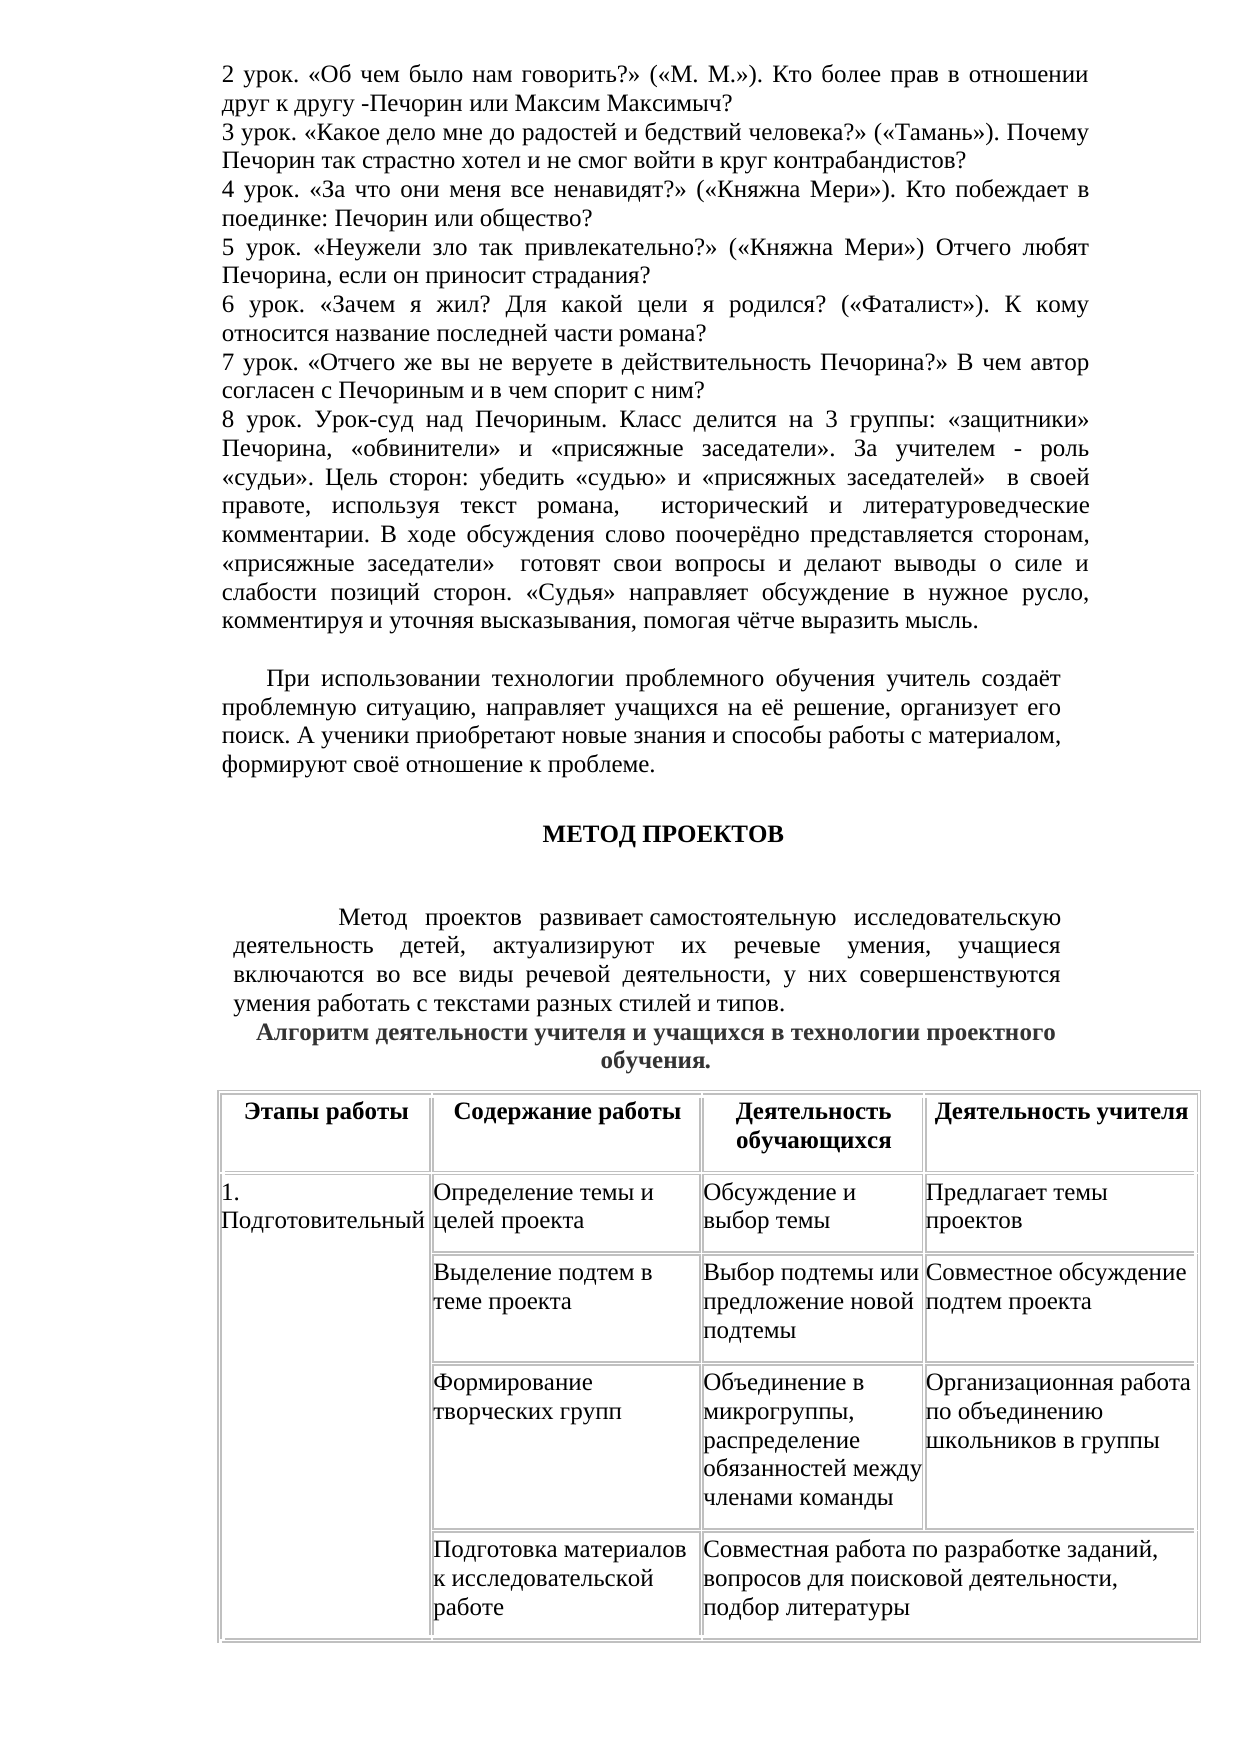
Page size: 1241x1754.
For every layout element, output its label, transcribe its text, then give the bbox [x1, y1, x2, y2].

table_cell Формирование творческих групп [434, 1366, 699, 1528]
text 8 урок. Урок-суд над Печориным. Класс делится на 3 группы: «защитники» Печорина, «обвинители» и «присяжные заседатели». За учителем - роль «судьи». Цель сторон: убедить «судью» и «присяжных заседателей» в своей правоте, используя текст романа, исторический и литературоведческие комментарии. В ходе обсуждения слово поочерёдно представляется сторонам, «присяжные заседатели» готовят свои вопросы и делают выводы о силе и слабости позиций сторон. «Судья» направляет обсуждение в нужное русло, комментируя и уточняя высказывания, помогая чётче выразить мысль. [222, 404, 1090, 634]
table_cell Определение темы и целей проекта [434, 1175, 699, 1251]
text Метод проектов развивает самостоятельную исследовательскую деятельность детей, актуализируют их речевые умения, учащиеся включаются во все виды речевой деятельности, у них совершенствуются умения работать с текстами разных стилей и типов. [233, 902, 1061, 1017]
text 3 урок. «Какое дело мне до радостей и бедствий человека?» («Тамань»). Почему Печорин так страстно хотел и не смог войти в круг контрабандистов? [222, 117, 1090, 174]
table_header Содержание работы [432, 1091, 702, 1171]
text 4 урок. «За что они меня все ненавидят?» («Княжна Мери»). Кто побеждает в поединке: Печорин или общество? [222, 174, 1090, 232]
text 7 урок. «Отчего же вы не веруете в действительность Печорина?» В чем автор согласен с Печориным и в чем спорит с ним? [222, 347, 1090, 404]
text При использовании технологии проблемного обучения учитель создаёт проблемную ситуацию, направляет учащихся на её решение, организует его поиск. А ученики приобретают новые знания и способы работы с материалом, формируют своё отношение к проблеме. [222, 663, 1061, 778]
table_header Этапы работы [219, 1091, 432, 1171]
table_cell Выделение подтем в теме проекта [434, 1256, 699, 1361]
text МЕТОД ПРОЕКТОВ [236, 819, 1090, 848]
table_cell Подготовка материалов к исследовательской работе [432, 1528, 702, 1638]
table_cell Совместная работа по разработке заданий, вопросов для поисковой деятельности, подбор литературы [702, 1528, 1199, 1638]
text 6 урок. «Зачем я жил? Для какой цели я родился? («Фаталист»). К кому относится название последней части романа? [222, 289, 1090, 347]
text Алгоритм деятельности учителя и учащихся в технологии проектного обучения. [222, 1017, 1090, 1074]
text 5 урок. «Неужели зло так привлекательно?» («Княжна Мери») Отчего любят Печорина, если он приносит страдания? [222, 232, 1090, 289]
table_cell Обсуждение и выбор темы [704, 1175, 922, 1251]
table_cell Выбор подтемы или предложение новой подтемы [704, 1256, 922, 1361]
table_header Деятельность обучающихся [702, 1091, 924, 1171]
text 2 урок. «Об чем было нам говорить?» («М. М.»). Кто более прав в отношении друг к другу -Печорин или Максим Максимыч? [222, 59, 1090, 117]
table_cell Совместное обсуждение подтем проекта [924, 1251, 1199, 1361]
table_cell 1. Подготовительный [219, 1171, 432, 1638]
table_cell Организационная работа по объединению школьников в группы [924, 1361, 1199, 1528]
table_cell Предлагает темы проектов [924, 1171, 1199, 1251]
table_cell Объединение в микрогруппы, распределение обязанностей между членами команды [704, 1366, 922, 1528]
table_header Деятельность учителя [924, 1091, 1199, 1171]
